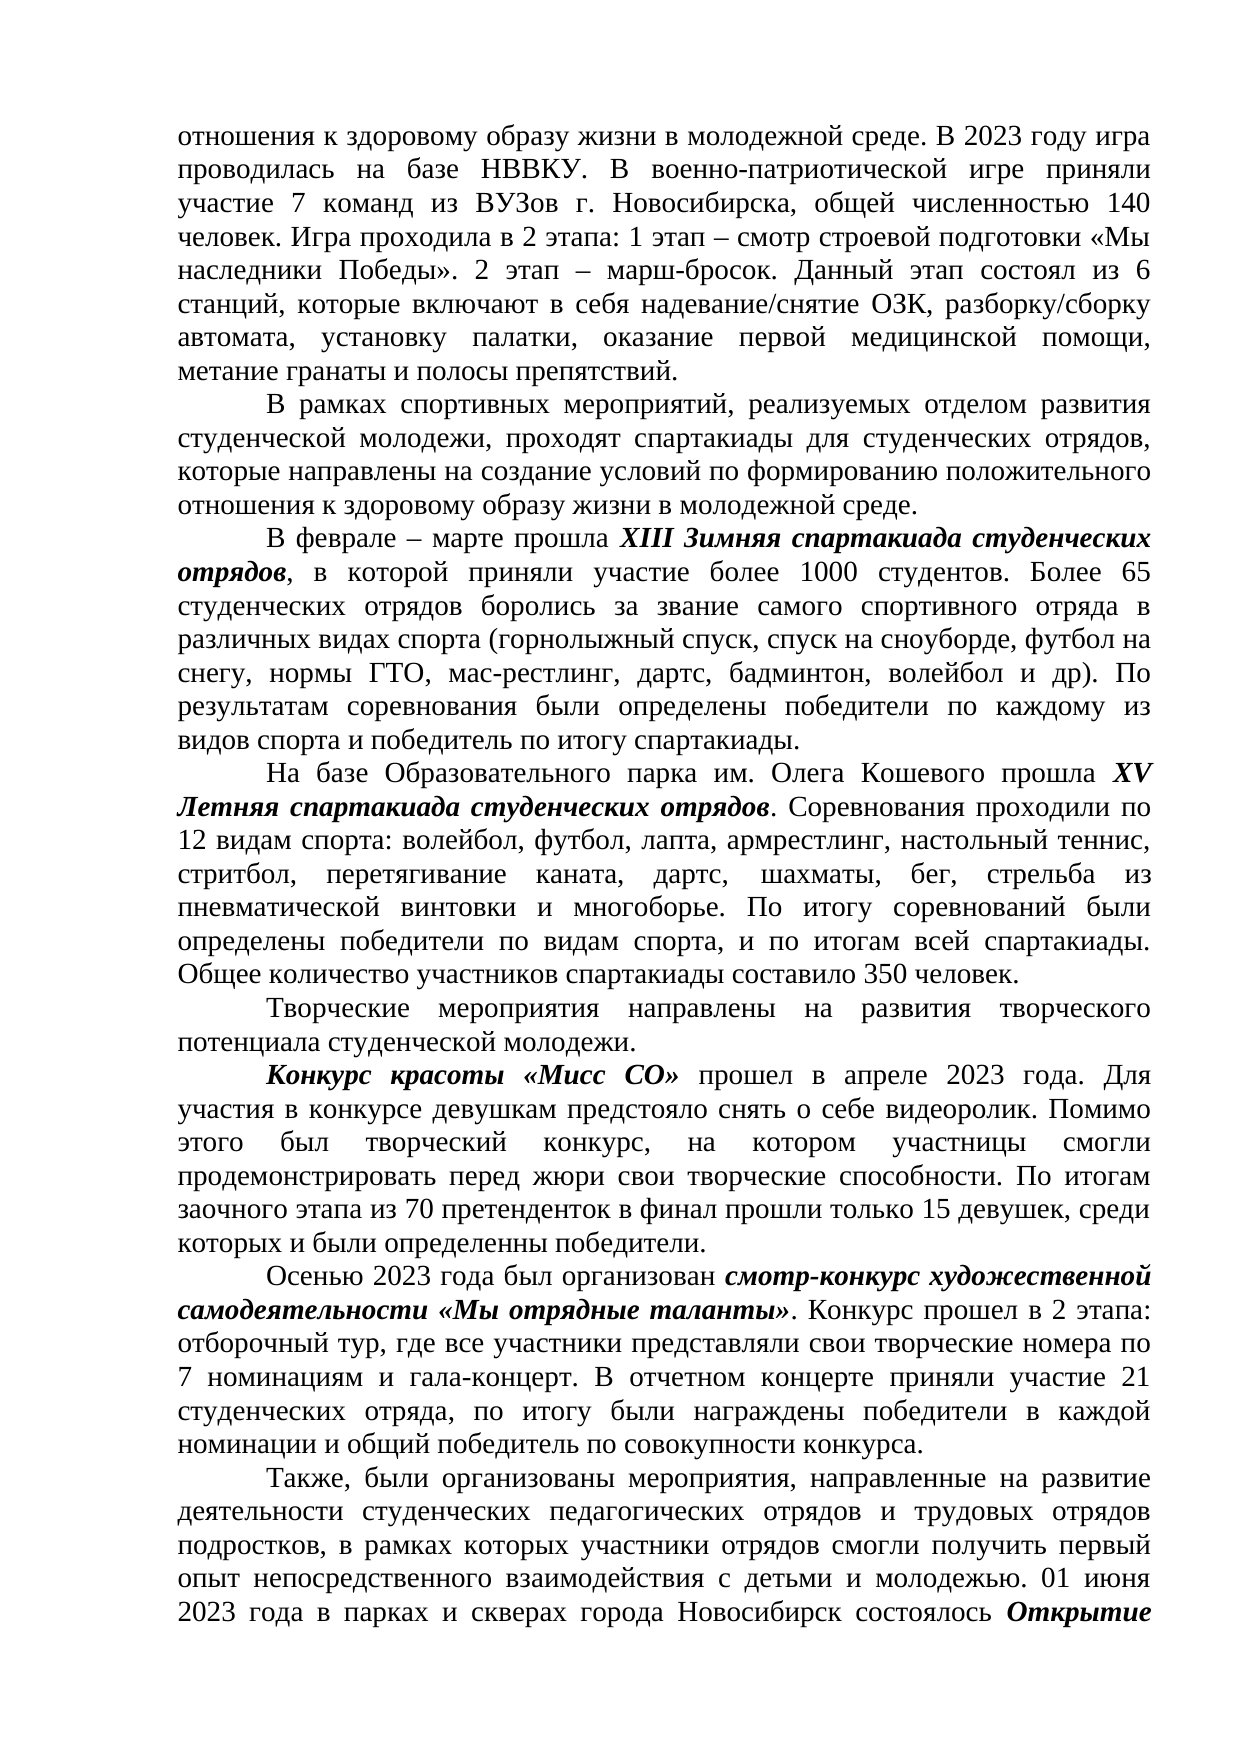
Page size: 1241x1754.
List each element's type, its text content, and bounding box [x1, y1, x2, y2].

text На базе Образовательного парка им. Олега Кошевого прошла XV Летняя спартакиада студенческих отрядов. Соревнования проходили по 12 видам спорта: волейбол, футбол, лапта, армрестлинг, настольный теннис, стритбол, перетягивание каната, дартс, шахматы, бег, стрельба из пневматической винтовки и многоборье. По итогу соревнований были определены победители по видам спорта, и по итогам всей спартакиады. Общее количество участников спартакиады составило 350 человек. [177, 755, 1152, 990]
text В феврале – марте прошла XIII Зимняя спартакиада студенческих отрядов, в которой приняли участие более 1000 студентов. Более 65 студенческих отрядов боролись за звание самого спортивного отряда в различных видах спорта (горнолыжный спуск, спуск на сноуборде, футбол на снегу, нормы ГТО, мас-рестлинг, дартс, бадминтон, волейбол и др). По результатам соревнования были определены победители по каждому из видов спорта и победитель по итогу спартакиады. [177, 521, 1152, 755]
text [177, 118, 1152, 386]
text Конкурс красоты «Мисс СО» прошел в апреле 2023 года. Для участия в конкурсе девушкам предстояло снять о себе видеоролик. Помимо этого был творческий конкурс, на котором участницы смогли продемонстрировать перед жюри свои творческие способности. По итогам заочного этапа из 70 претенденток в финал прошли только 15 девушек, среди которых и были определенны победители. [177, 1057, 1152, 1258]
text В рамках спортивных мероприятий, реализуемых отделом развития студенческой молодежи, проходят спартакиады для студенческих отрядов, которые направлены на создание условий по формированию положительного отношения к здоровому образу жизни в молодежной среде. [177, 386, 1152, 521]
text Осенью 2023 года был организован смотр-конкурс художественной самодеятельности «Мы отрядные таланты». Конкурс прошел в 2 этапа: отборочный тур, где все участники представляли свои творческие номера по 7 номинациям и гала-концерт. В отчетном концерте приняли участие 21 студенческих отряда, по итогу были награждены победители в каждой номинации и общий победитель по совокупности конкурса. [177, 1258, 1152, 1460]
text Творческие мероприятия направлены на развития творческого потенциала студенческой молодежи. [177, 990, 1152, 1057]
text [177, 1460, 1152, 1627]
